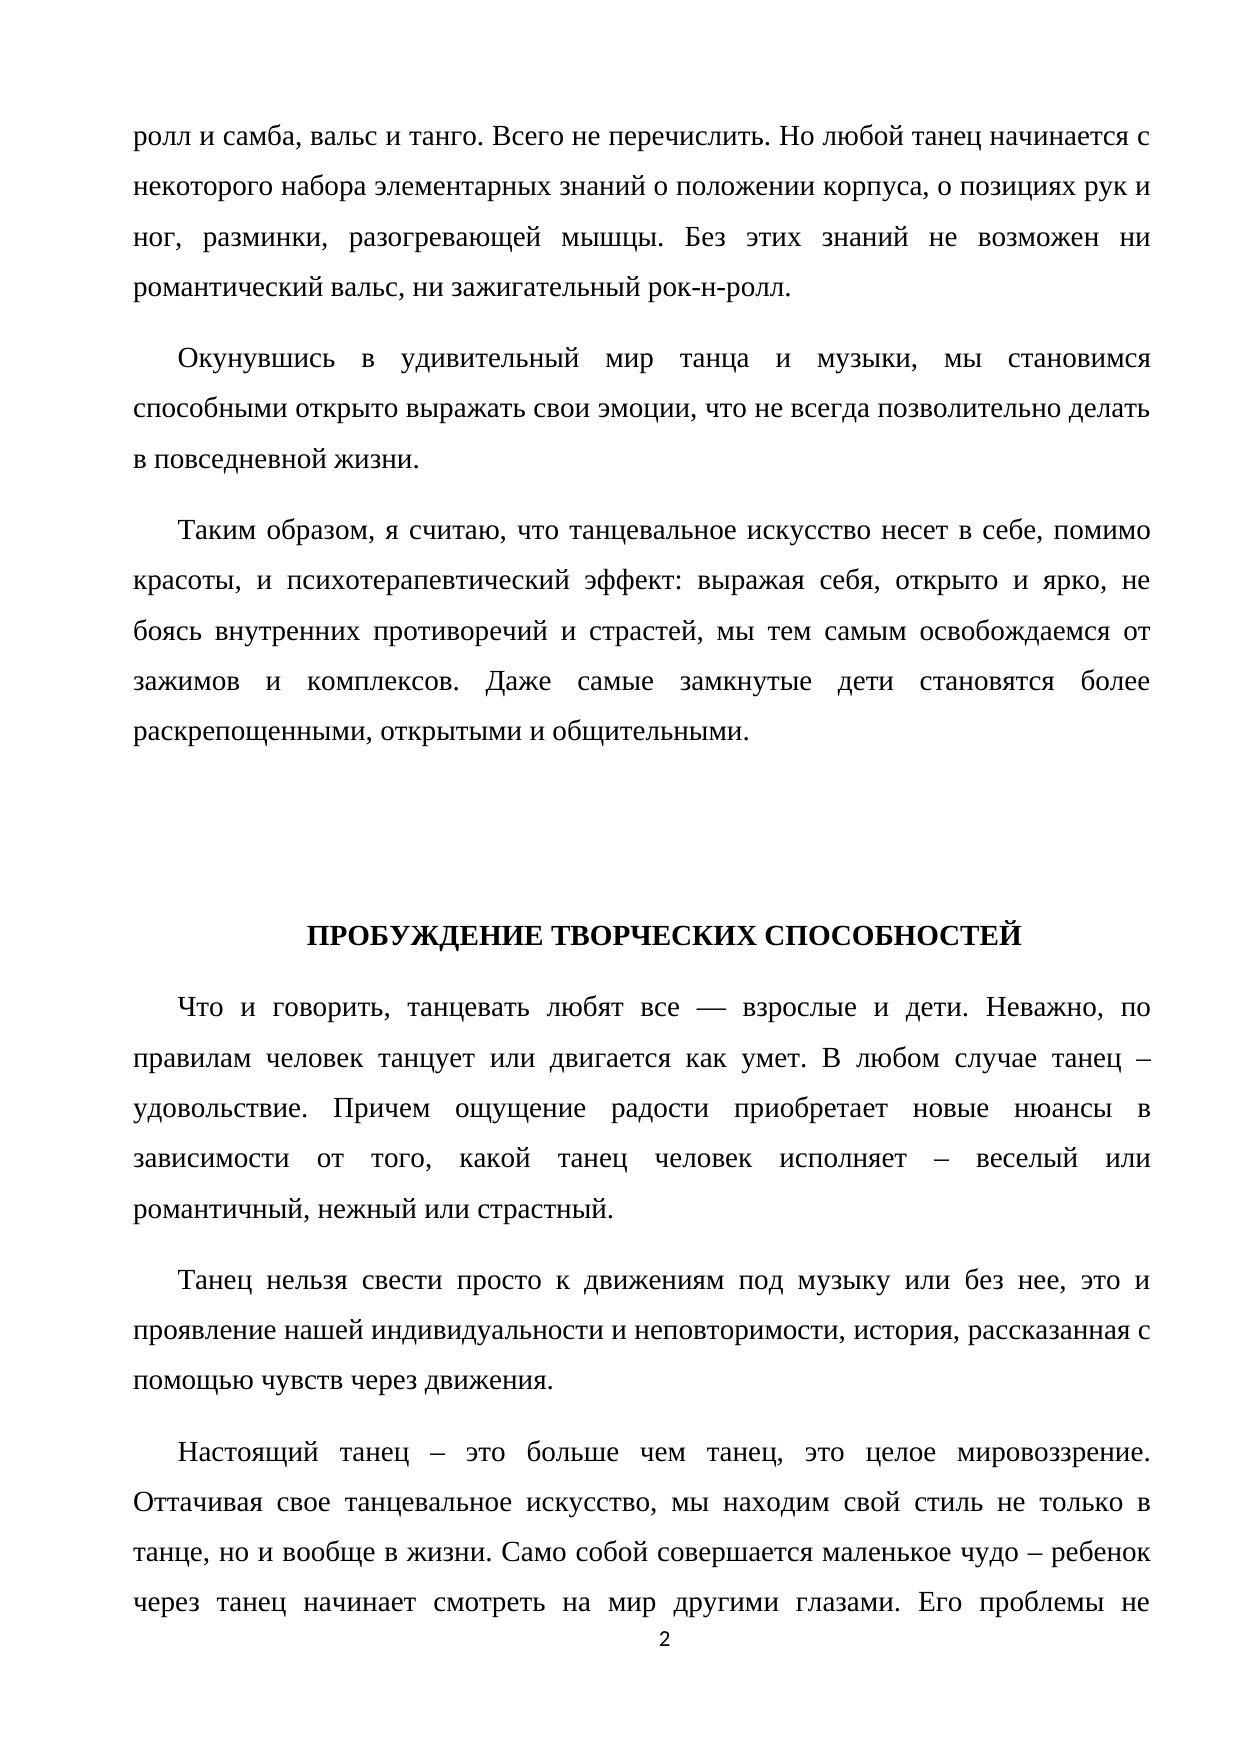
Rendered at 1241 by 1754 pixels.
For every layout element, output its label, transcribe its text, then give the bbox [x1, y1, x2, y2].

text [133, 1434, 1152, 1618]
text Окунувшись в удивительный мир танца и музыки, мы становимся способными открыто выражать свои эмоции, что не всегда позволительно делать в повседневной жизни. [133, 340, 1152, 474]
text ПРОБУЖДЕНИЕ ТВОРЧЕСКИХ СПОСОБНОСТЕЙ [133, 918, 1152, 952]
text Танец нельзя свести просто к движениям под музыку или без нее, это и проявление нашей индивидуальности и неповторимости, история, рассказанная с помощью чувств через движения. [133, 1262, 1152, 1396]
text Что и говорить, танцевать любят все — взрослые и дети. Неважно, по правилам человек танцует или двигается как умет. В любом случае танец ‒ удовольствие. Причем ощущение радости приобретает новые нюансы в зависимости от того, какой танец человек исполняет ‒ веселый или романтичный, нежный или страстный. [133, 989, 1152, 1224]
text Таким образом, я считаю, что танцевальное искусство несет в себе, помимо красоты, и психотерапевтический эффект: выражая себя, открыто и ярко, не боясь внутренних противоречий и страстей, мы тем самым освобождаемся от зажимов и комплексов. Даже самые замкнутые дети становятся более раскрепощенными, открытыми и общительными. [133, 512, 1152, 747]
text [133, 118, 1152, 303]
